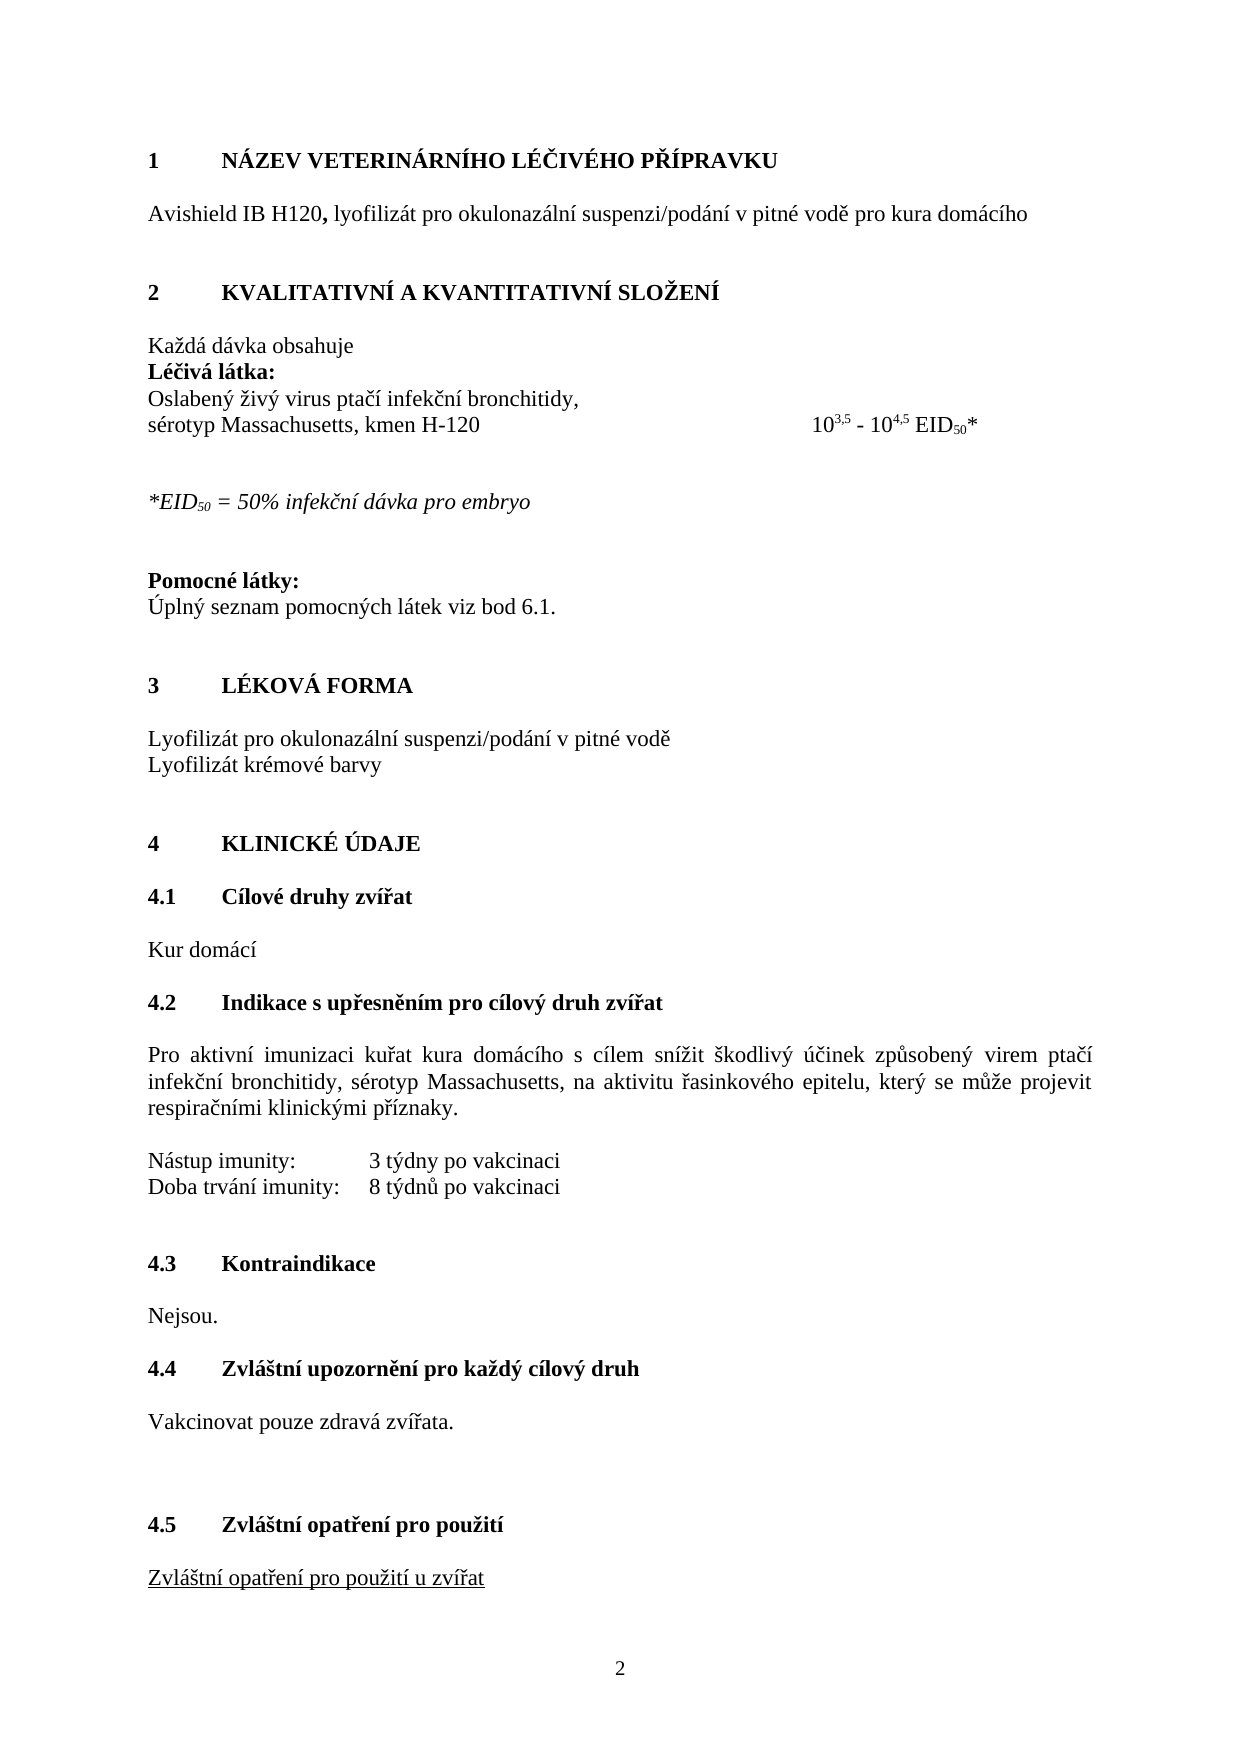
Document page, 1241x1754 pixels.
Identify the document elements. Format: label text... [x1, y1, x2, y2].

text 4.3 Kontraindikace [148, 1250, 1093, 1276]
text Doba trvání imunity: 8 týdnů po vakcinaci [148, 1173, 1093, 1199]
text 4.2 Indikace s upřesněním pro cílový druh zvířat [148, 989, 1093, 1015]
text Pomocné látky: [148, 567, 1093, 593]
text Kur domácí [148, 936, 1093, 962]
text Lyofilizát krémové barvy [148, 751, 1093, 778]
text Pro aktivní imunizaci kuřat kura domácího s cílem snížit škodlivý účinek způsobený virem ptačí infekční bronchitidy, sérotyp Massachusetts, na aktivitu řasinkového epitelu, který se může projevit respiračními klinickými příznaky. [148, 1041, 1093, 1120]
text Úplný seznam pomocných látek viz bod 6.1. [148, 593, 1093, 620]
text 4.4 Zvláštní upozornění pro každý cílový druh [148, 1355, 1093, 1382]
text 3 LÉKOVÁ FORMA [148, 672, 1093, 699]
text 2 KVALITATIVNÍ A KVANTITATIVNÍ SLOŽENÍ [148, 279, 1093, 306]
text 4.1 Cílové druhy zvířat [148, 883, 1093, 909]
text Nejsou. [148, 1303, 1093, 1329]
text Zvláštní opatření pro použití u zvířat [148, 1564, 1093, 1590]
text Lyofilizát pro okulonazální suspenzi/podání v pitné vodě [148, 725, 1093, 751]
text Oslabený živý virus ptačí infekční bronchitidy, [148, 385, 1093, 411]
text *EID50 = 50% infekční dávka pro embryo [148, 488, 1093, 514]
text 4 KLINICKÉ ÚDAJE [148, 831, 1093, 857]
text 1 NÁZEV VETERINÁRNÍHO LÉČIVÉHO PŘÍPRAVKU [148, 148, 1093, 174]
text sérotyp Massachusetts, kmen H-120 103,5 - 104,5 EID50* [148, 411, 1093, 437]
text Každá dávka obsahuje [148, 332, 1093, 358]
text Avishield IB H120, lyofilizát pro okulonazální suspenzi/podání v pitné vodě pro kura domácího [148, 200, 1093, 227]
text 4.5 Zvláštní opatření pro použití [148, 1511, 1093, 1537]
text Vakcinovat pouze zdravá zvířata. [148, 1408, 1093, 1434]
text Léčivá látka: [148, 358, 1093, 385]
text Nástup imunity: 3 týdny po vakcinaci [148, 1147, 1093, 1173]
